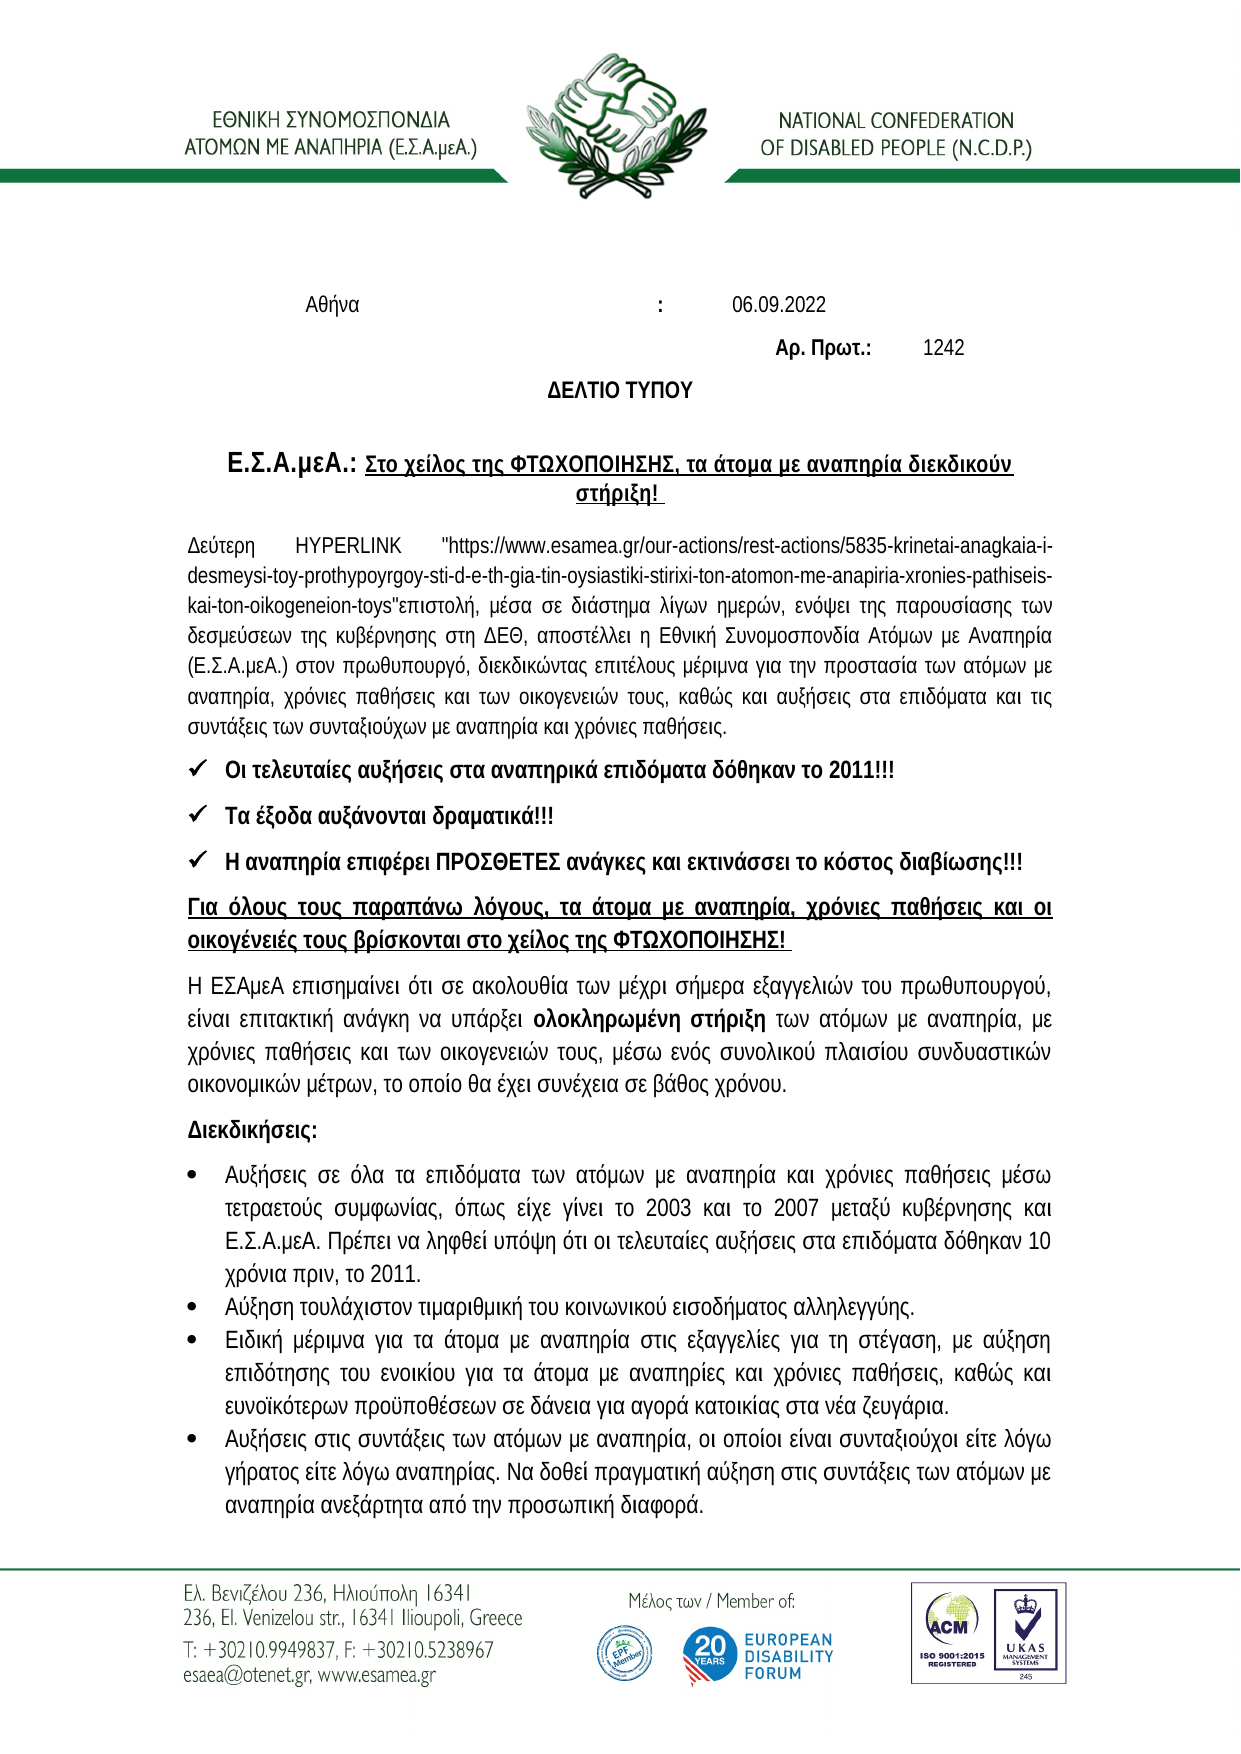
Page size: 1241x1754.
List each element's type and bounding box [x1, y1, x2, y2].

picture [0, 1556, 1240, 1738]
picture [0, 0, 1240, 237]
